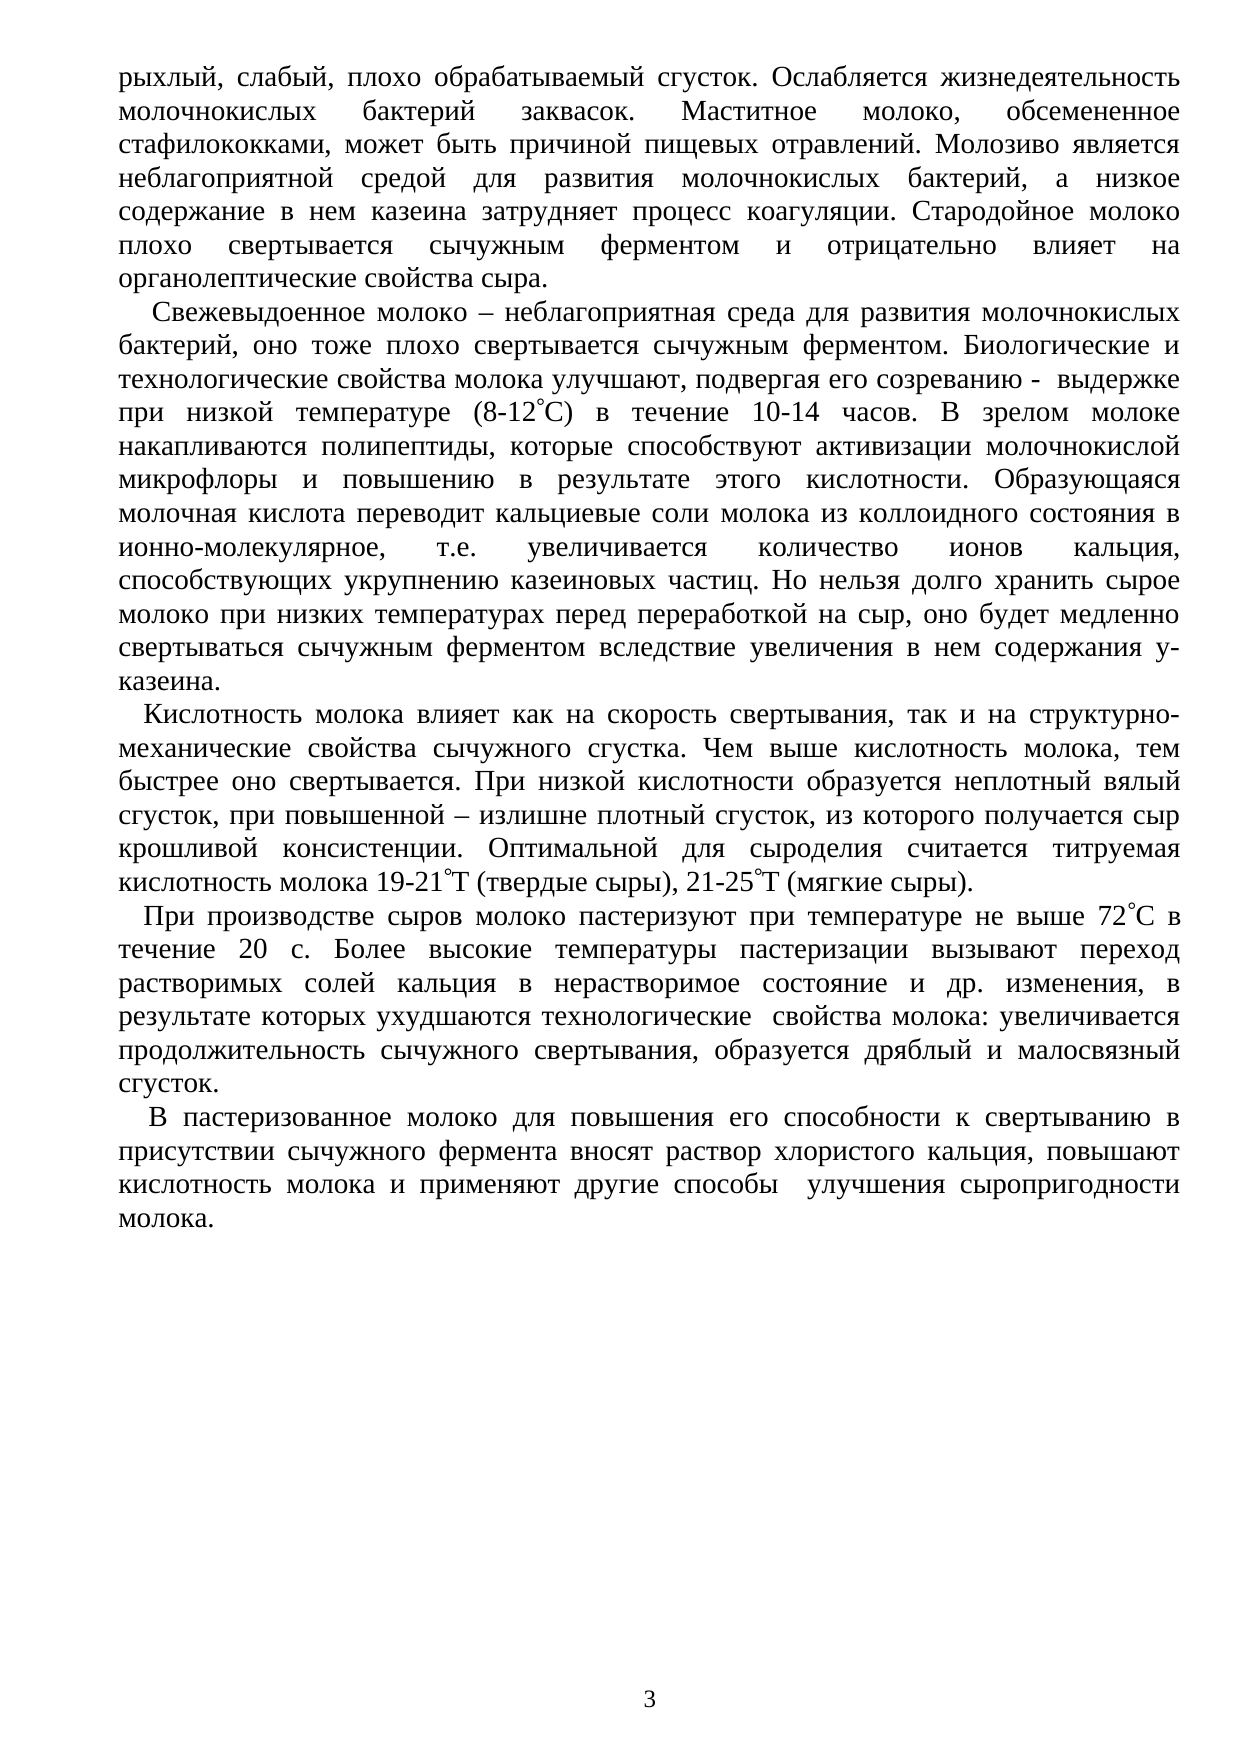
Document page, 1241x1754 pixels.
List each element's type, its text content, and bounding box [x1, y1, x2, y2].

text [118, 59, 1181, 294]
text Свежевыдоенное молоко – неблагоприятная среда для развития молочнокислых бактерий, оно тоже плохо свертывается сычужным ферментом. Биологические и технологические свойства молока улучшают, подвергая его созреванию - выдержке при низкой температуре (8-12С) в течение 10-14 часов. В зрелом молоке накапливаются полипептиды, которые способствуют активизации молочнокислой микрофлоры и повышению в результате этого кислотности. Образующаяся молочная кислота переводит кальциевые соли молока из коллоидного состояния в ионно-молекулярное, т.е. увеличивается количество ионов кальция, способствующих укрупнению казеиновых частиц. Но нельзя долго хранить сырое молоко при низких температурах перед переработкой на сыр, оно будет медленно свертываться сычужным ферментом вследствие увеличения в нем содержания у-казеина. [118, 294, 1181, 696]
text Кислотность молока влияет как на скорость свертывания, так и на структурно-механические свойства сычужного сгустка. Чем выше кислотность молока, тем быстрее оно свертывается. При низкой кислотности образуется неплотный вялый сгусток, при повышенной – излишне плотный сгусток, из которого получается сыр крошливой консистенции. Оптимальной для сыроделия считается титруемая кислотность молока 19-21Т (твердые сыры), 21-25Т (мягкие сыры). [118, 696, 1181, 898]
text В пастеризованное молоко для повышения его способности к свертыванию в присутствии сычужного фермента вносят раствор хлористого кальция, повышают кислотность молока и применяют другие способы улучшения сыропригодности молока. [118, 1099, 1181, 1233]
text При производстве сыров молоко пастеризуют при температуре не выше 72С в течение 20 с. Более высокие температуры пастеризации вызывают переход растворимых солей кальция в нерастворимое состояние и др. изменения, в результате которых ухудшаются технологические свойства молока: увеличивается продолжительность сычужного свертывания, образуется дряблый и малосвязный сгусток. [118, 898, 1181, 1099]
